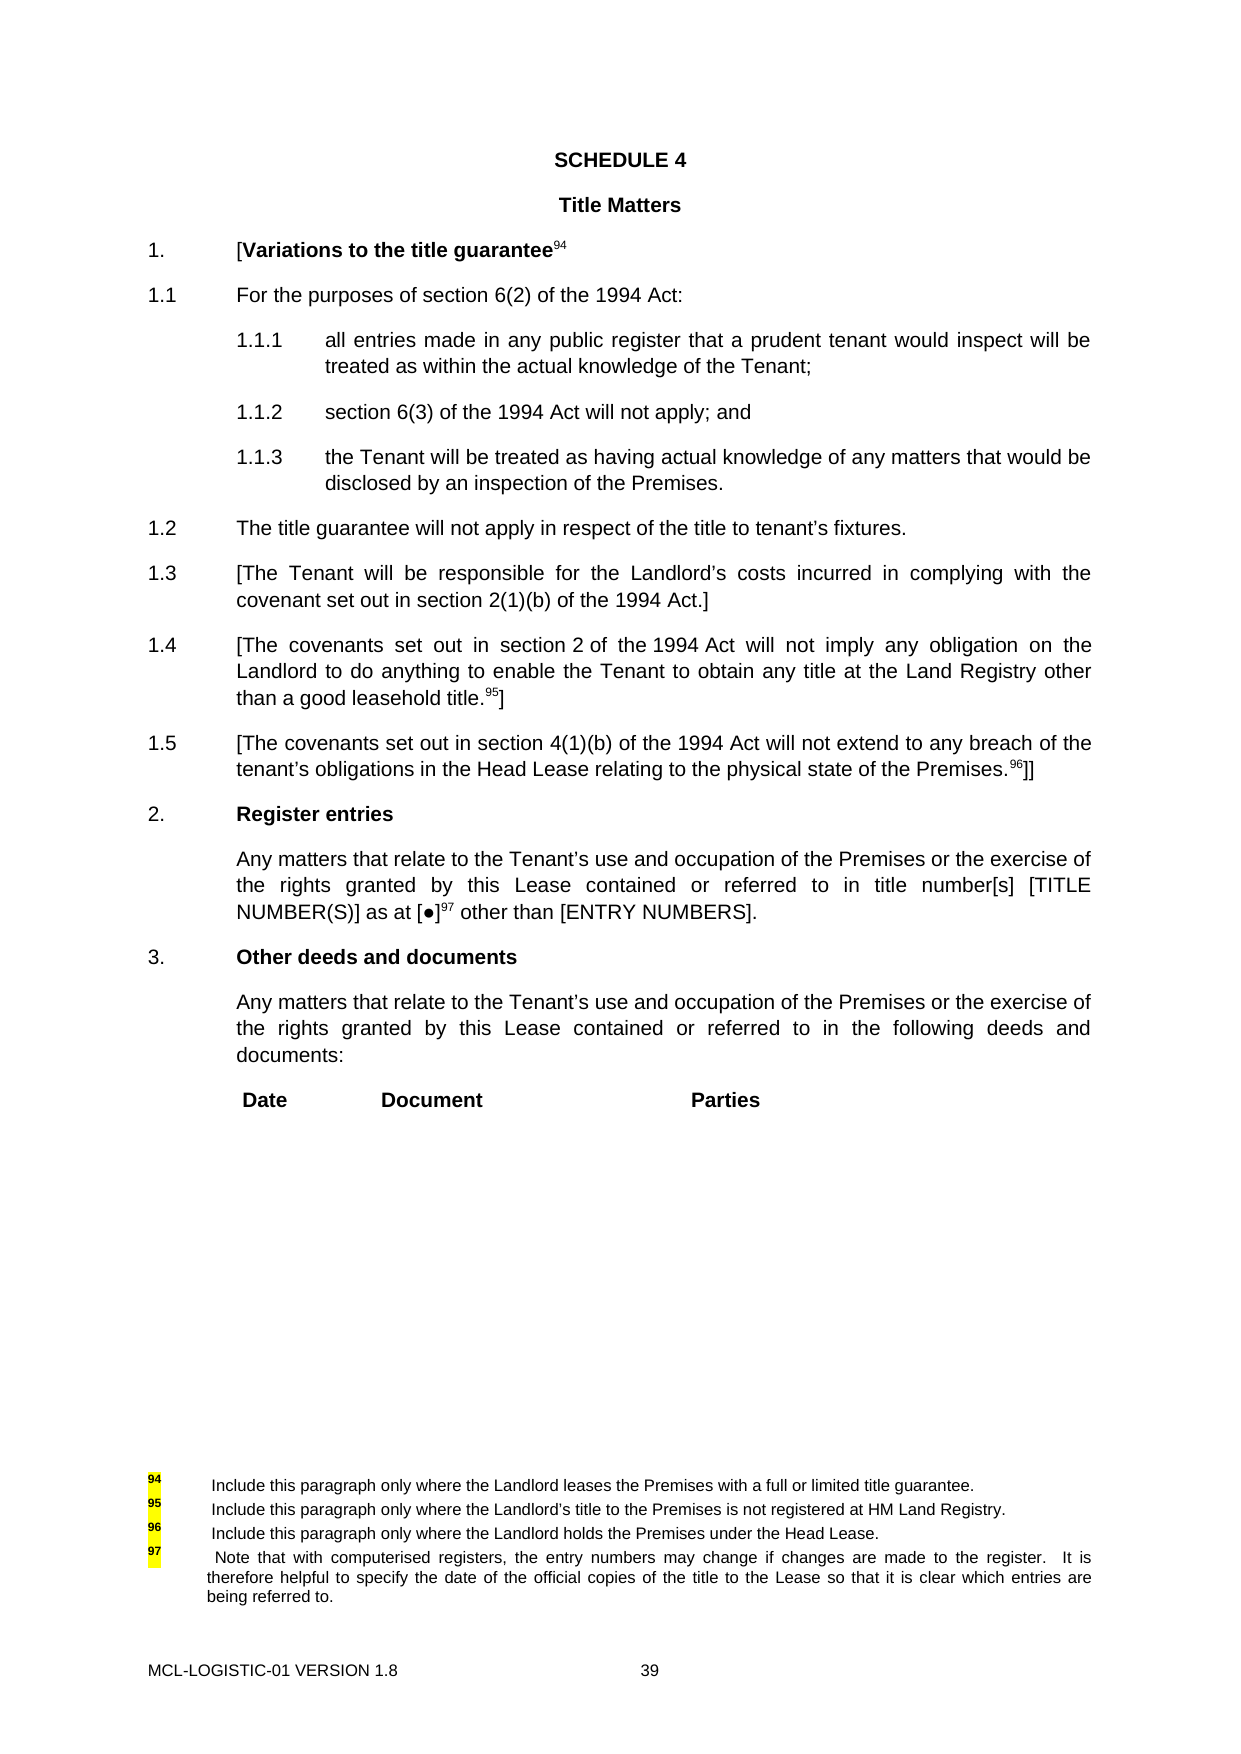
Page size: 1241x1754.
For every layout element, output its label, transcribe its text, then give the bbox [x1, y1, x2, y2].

text [Variations to the title guarantee [148, 238, 1093, 262]
text all entries made in any public register that a prudent tenant would inspect will be treated as within the actual knowledge of the Tenant; [236, 328, 1093, 378]
text [The Tenant will be responsible for the Landlord’s costs incurred in complying with the covenant set out in section 2(1)(b) of the 1994 Act.] [148, 561, 1093, 611]
text Any matters that relate to the Tenant’s use and occupation of the Premises or the exercise of the rights granted by this Lease contained or referred to in the following deeds and documents: [236, 990, 1093, 1067]
text Any matters that relate to the Tenant’s use and occupation of the Premises or the exercise of the rights granted by this Lease contained or referred to in title number[s] [TITLE NUMBER(S)] as at [●] other than [ENTRY NUMBERS]. [236, 847, 1093, 924]
table_header Document [375, 1088, 685, 1133]
text Other deeds and documents [148, 945, 1093, 969]
text For the purposes of section 6(2) of the 1994 Act: [148, 283, 1093, 307]
table_header Parties [685, 1088, 1104, 1133]
text section 6(3) of the 1994 Act will not apply; and [236, 399, 1093, 423]
text the Tenant will be treated as having actual knowledge of any matters that would be disclosed by an inspection of the Premises. [236, 444, 1093, 495]
text [The covenants set out in section 2 of the 1994 Act will not imply any obligation on the Landlord to do anything to enable the Tenant to obtain any title at the Land Registry other than a good leasehold title.] [148, 633, 1093, 709]
table_header Date [236, 1088, 375, 1133]
text Register entries [148, 802, 1093, 826]
subtitle Title Matters [148, 193, 1093, 217]
text [The covenants set out in section 4(1)(b) of the 1994 Act will not extend to any breach of the tenant’s obligations in the Head Lease relating to the physical state of the Premises.]] [148, 730, 1093, 781]
text The title guarantee will not apply in respect of the title to tenant’s fixtures. [148, 516, 1093, 540]
